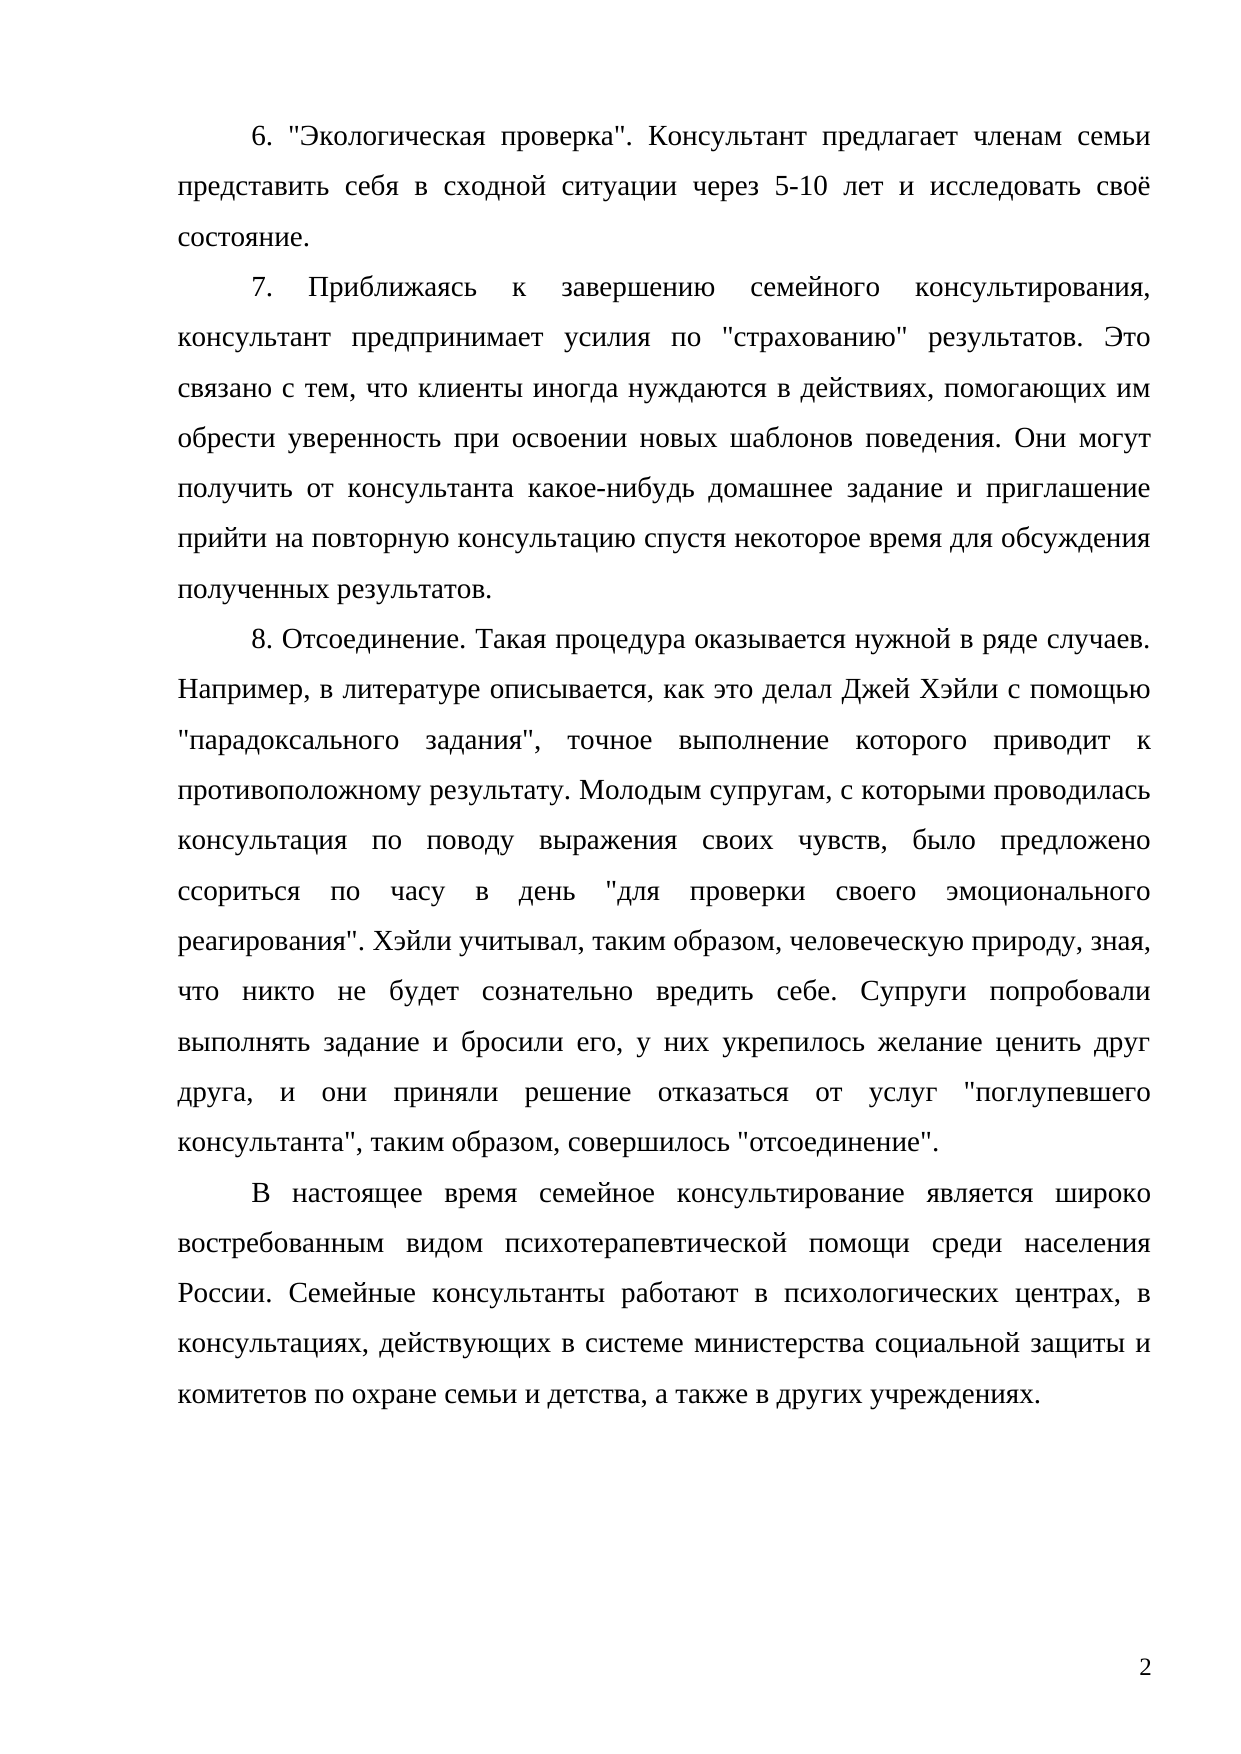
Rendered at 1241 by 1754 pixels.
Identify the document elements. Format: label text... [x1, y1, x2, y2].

text В настоящее время семейное консультирование является широко востребованным видом психотерапевтической помощи среди населения России. Семейные консультанты работают в психологических центрах, в консультациях, действующих в системе министерства социальной защиты и комитетов по охране семьи и детства, а также в других учреждениях. [177, 1175, 1152, 1409]
text 7. Приближаясь к завершению семейного консультирования, консультант предпринимает усилия по "страхованию" результатов. Это связано с тем, что клиенты иногда нуждаются в действиях, помогающих им обрести уверенность при освоении новых шаблонов поведения. Они могут получить от консультанта какое-нибудь домашнее задание и приглашение прийти на повторную консультацию спустя некоторое время для обсуждения полученных результатов. [177, 269, 1152, 604]
text 8. Отсоединение. Такая процедура оказывается нужной в ряде случаев. Например, в литературе описывается, как это делал Джей Хэйли с помощью "парадоксального задания", точное выполнение которого приводит к противоположному результату. Молодым супругам, с которыми проводилась консультация по поводу выражения своих чувств, было предложено ссориться по часу в день "для проверки своего эмоционального реагирования". Хэйли учитывал, таким образом, человеческую природу, зная, что никто не будет сознательно вредить себе. Супруги попробовали выполнять задание и бросили его, у них укрепилось желание ценить друг друга, и они приняли решение отказаться от услуг "поглупевшего консультанта", таким образом, совершилось "отсоединение". [177, 621, 1152, 1158]
text 6. "Экологическая проверка". Консультант предлагает членам семьи представить себя в сходной ситуации через 5-10 лет и исследовать своё состояние. [177, 118, 1152, 252]
